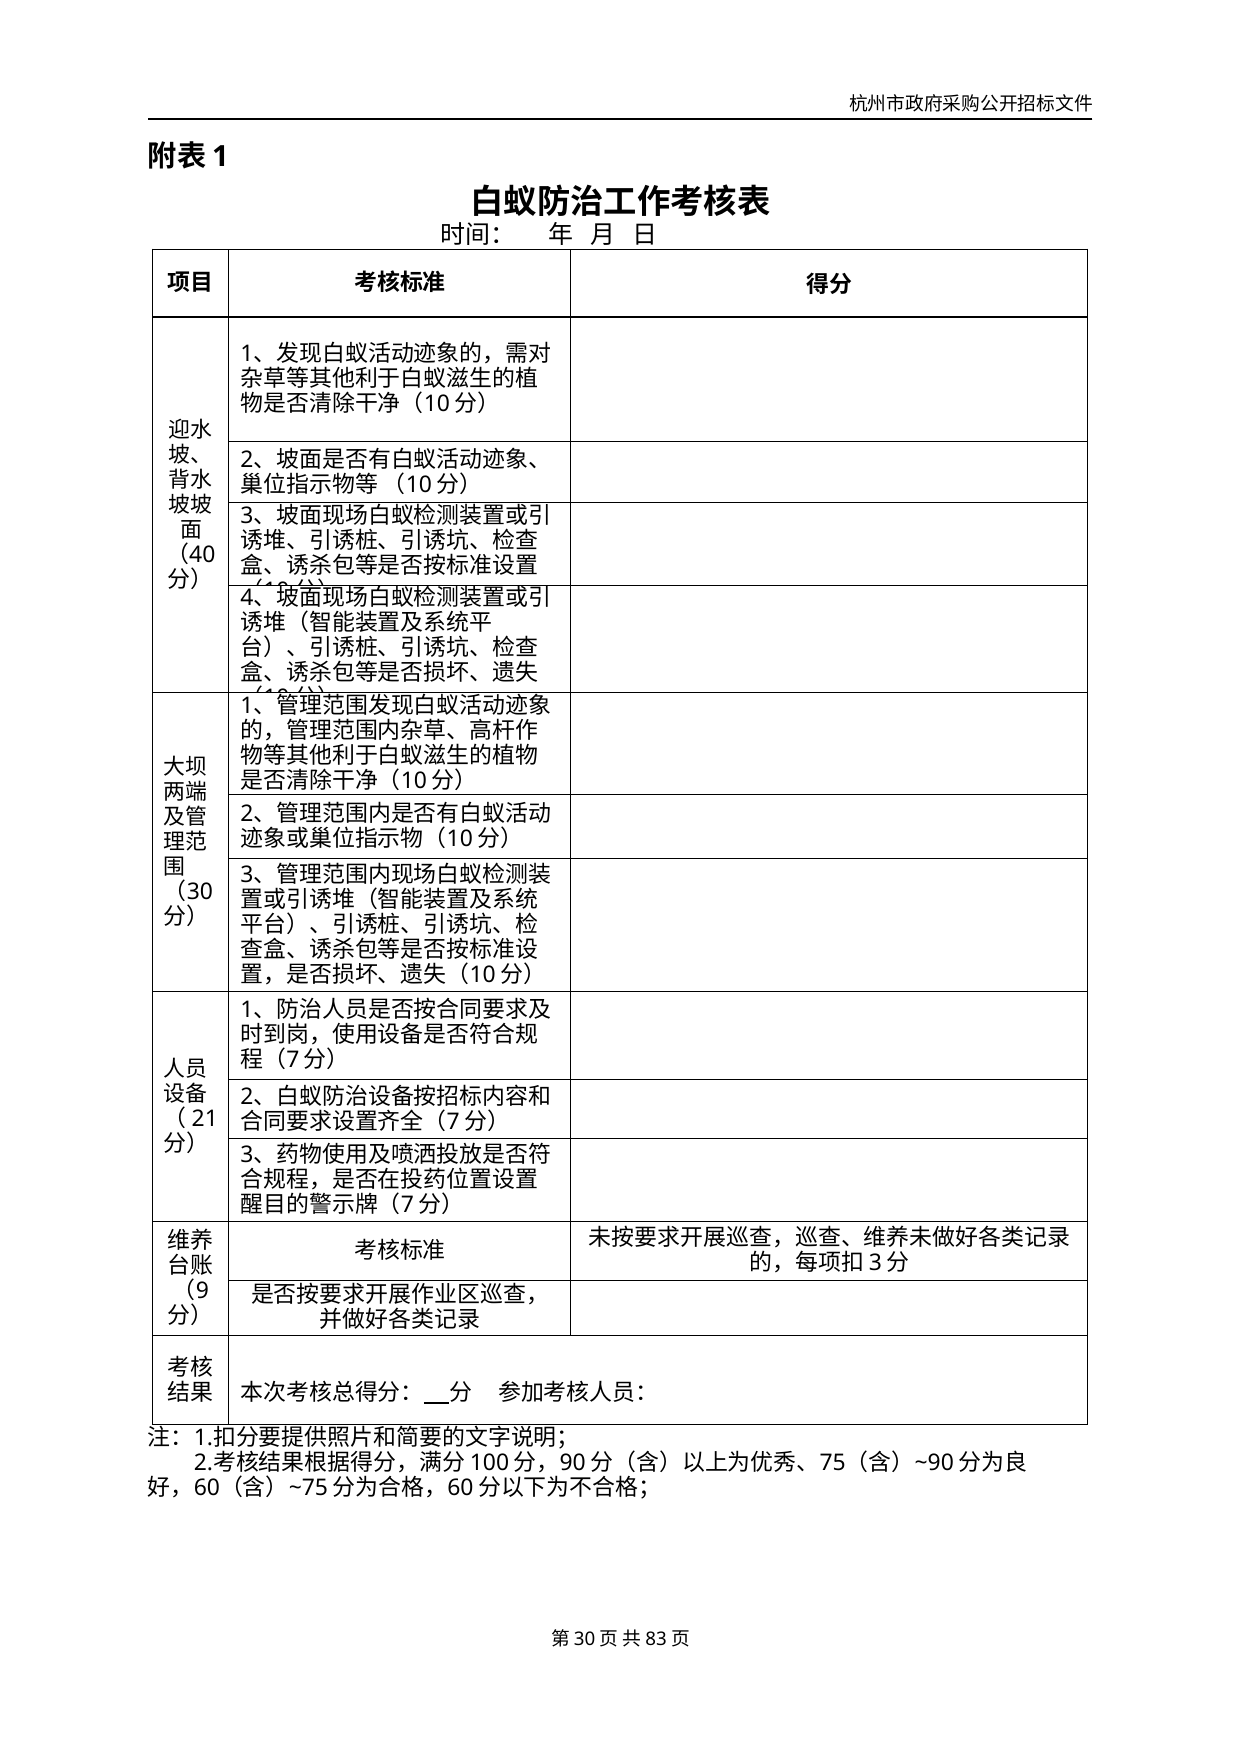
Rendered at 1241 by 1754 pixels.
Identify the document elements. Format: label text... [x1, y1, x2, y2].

table_cell 1、发现白蚁活动迹象的，需对杂草等其他利于白蚁滋生的植物是否清除干净（10分） [229, 318, 570, 441]
table_cell [571, 795, 1087, 857]
table_cell 考核标准 [229, 1222, 570, 1280]
table_cell 2、白蚁防治设备按招标内容和合同要求设置齐全（7分） [229, 1080, 570, 1138]
table_header 项目 [153, 250, 228, 316]
table_cell [571, 318, 1087, 441]
text 时间： 年 月 日 [148, 223, 1092, 248]
table_cell [571, 1080, 1087, 1138]
table_cell 3、坡面现场白蚁检测装置或引诱堆、引诱桩、引诱坑、检查盒、诱杀包等是否按标准设置（10分） [229, 503, 570, 584]
table_cell 本次考核总得分： 分 参加考核人员： [229, 1336, 1087, 1424]
text 注：1.扣分要提供照片和简要的文字说明； [148, 1425, 1092, 1450]
text 附表1 [148, 133, 1092, 175]
table_cell 维养台账（9分） [153, 1222, 228, 1335]
table_cell 迎水坡、背水坡坡面（40分） [153, 318, 228, 692]
table_cell 4、坡面现场白蚁检测装置或引诱堆（智能装置及系统平台）、引诱桩、引诱坑、检查盒、诱杀包等是否损坏、遗失（10分） [229, 586, 570, 692]
table_cell [571, 693, 1087, 794]
table_cell [571, 586, 1087, 692]
table_cell 未按要求开展巡查，巡查、维养未做好各类记录的，每项扣3分 [571, 1222, 1087, 1280]
list 2.考核结果根据得分，满分100分，90分（含）以上为优秀、75（含）~90分为良好，60（含）~75分为合格，60分以下为不合格； [148, 1450, 1092, 1500]
table_cell 2、管理范围内是否有白蚁活动迹象或巢位指示物（10分） [229, 795, 570, 857]
table_cell [571, 503, 1087, 584]
table_cell 2、坡面是否有白蚁活动迹象、巢位指示物等 （10分） [229, 442, 570, 502]
table_header 得分 [571, 250, 1087, 316]
table_cell [571, 1281, 1087, 1335]
table_header 考核标准 [229, 250, 570, 316]
table_cell 考核结果 [153, 1336, 228, 1424]
table_cell 人员设备 （21分） [153, 992, 228, 1221]
table_cell 3、药物使用及喷洒投放是否符合规程，是否在投药位置设置醒目的警示牌（7分） [229, 1139, 570, 1221]
table_cell [571, 1139, 1087, 1221]
table_cell 3、管理范围内现场白蚁检测装置或引诱堆（智能装置及系统平台）、引诱桩、引诱坑、检查盒、诱杀包等是否按标准设置，是否损坏、遗失（10分） [229, 859, 570, 991]
table_cell [571, 859, 1087, 991]
table_cell 是否按要求开展作业区巡查，并做好各类记录 [229, 1281, 570, 1335]
table_cell [571, 992, 1087, 1079]
table_cell 1、防治人员是否按合同要求及时到岗，使用设备是否符合规程（7分） [229, 992, 570, 1079]
table_cell 大坝两端及管理范围（30分） [153, 693, 228, 991]
table_cell [571, 442, 1087, 502]
text 白蚁防治工作考核表 [148, 175, 1092, 223]
table_cell 1、管理范围发现白蚁活动迹象的，管理范围内杂草、高杆作物等其他利于白蚁滋生的植物是否清除干净（10分） [229, 693, 570, 794]
